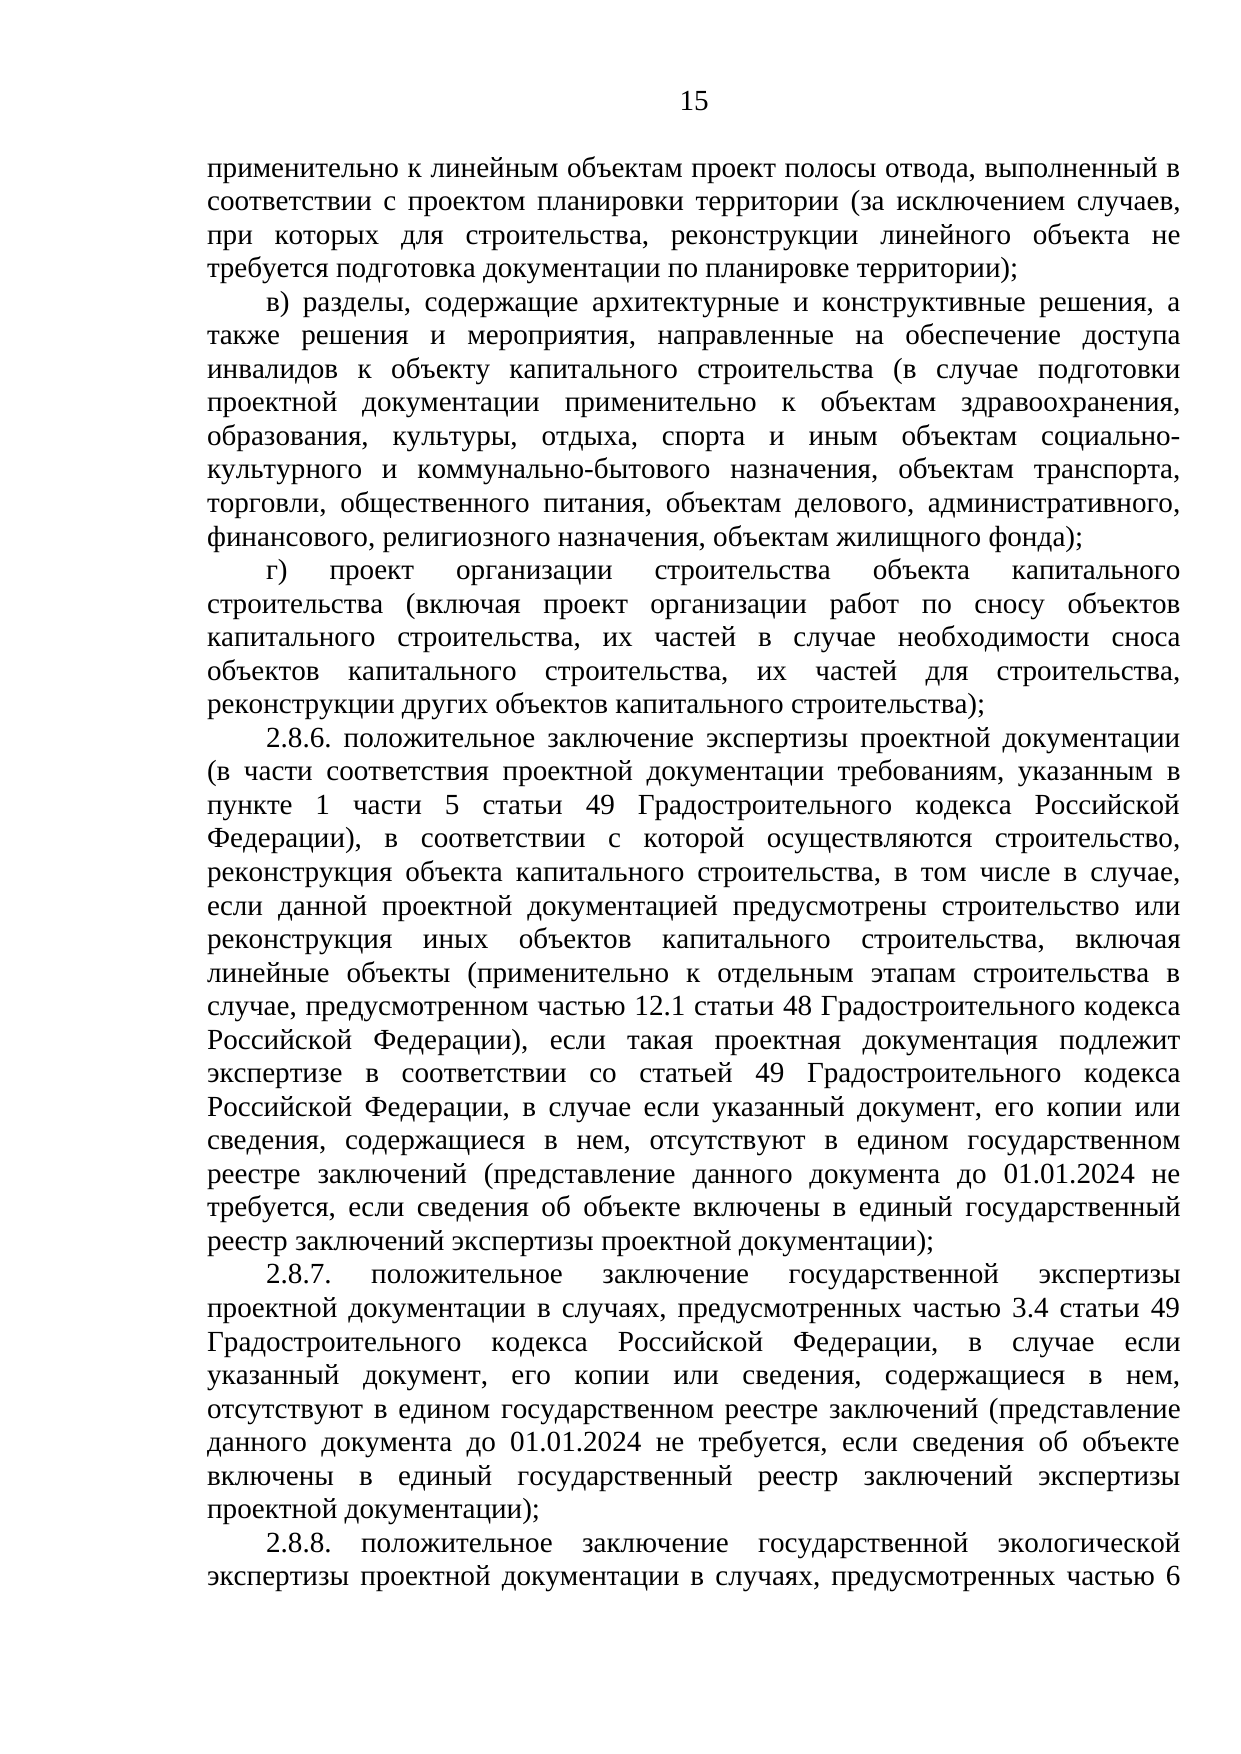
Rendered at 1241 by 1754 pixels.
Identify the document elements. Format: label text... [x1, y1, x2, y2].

text 2.8.6. положительное заключение экспертизы проектной документации (в части соответствия проектной документации требованиям, указанным в пункте 1 части 5 статьи 49 Градостроительного кодекса Российской Федерации), в соответствии с которой осуществляются строительство, реконструкция объекта капитального строительства, в том числе в случае, если данной проектной документацией предусмотрены строительство или реконструкция иных объектов капитального строительства, включая линейные объекты (применительно к отдельным этапам строительства в случае, предусмотренном частью 12.1 статьи 48 Градостроительного кодекса Российской Федерации), если такая проектная документация подлежит экспертизе в соответствии со статьей 49 Градостроительного кодекса Российской Федерации, в случае если указанный документ, его копии или сведения, содержащиеся в нем, отсутствуют в едином государственном реестре заключений (представление данного документа до 01.01.2024 не требуется, если сведения об объекте включены в единый государственный реестр заключений экспертизы проектной документации); [207, 720, 1181, 1257]
text в) разделы, содержащие архитектурные и конструктивные решения, а также решения и мероприятия, направленные на обеспечение доступа инвалидов к объекту капитального строительства (в случае подготовки проектной документации применительно к объектам здравоохранения, образования, культуры, отдыха, спорта и иным объектам социально-культурного и коммунально-бытового назначения, объектам транспорта, торговли, общественного питания, объектам делового, административного, финансового, религиозного назначения, объектам жилищного фонда); [207, 284, 1181, 552]
text 2.8.7. положительное заключение государственной экспертизы проектной документации в случаях, предусмотренных частью 3.4 статьи 49 Градостроительного кодекса Российской Федерации, в случае если указанный документ, его копии или сведения, содержащиеся в нем, отсутствуют в едином государственном реестре заключений (представление данного документа до 01.01.2024 не требуется, если сведения об объекте включены в единый государственный реестр заключений экспертизы проектной документации); [207, 1257, 1181, 1525]
text г) проект организации строительства объекта капитального строительства (включая проект организации работ по сносу объектов капитального строительства, их частей в случае необходимости сноса объектов капитального строительства, их частей для строительства, реконструкции других объектов капитального строительства); [207, 552, 1181, 720]
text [207, 150, 1181, 284]
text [207, 1525, 1181, 1592]
